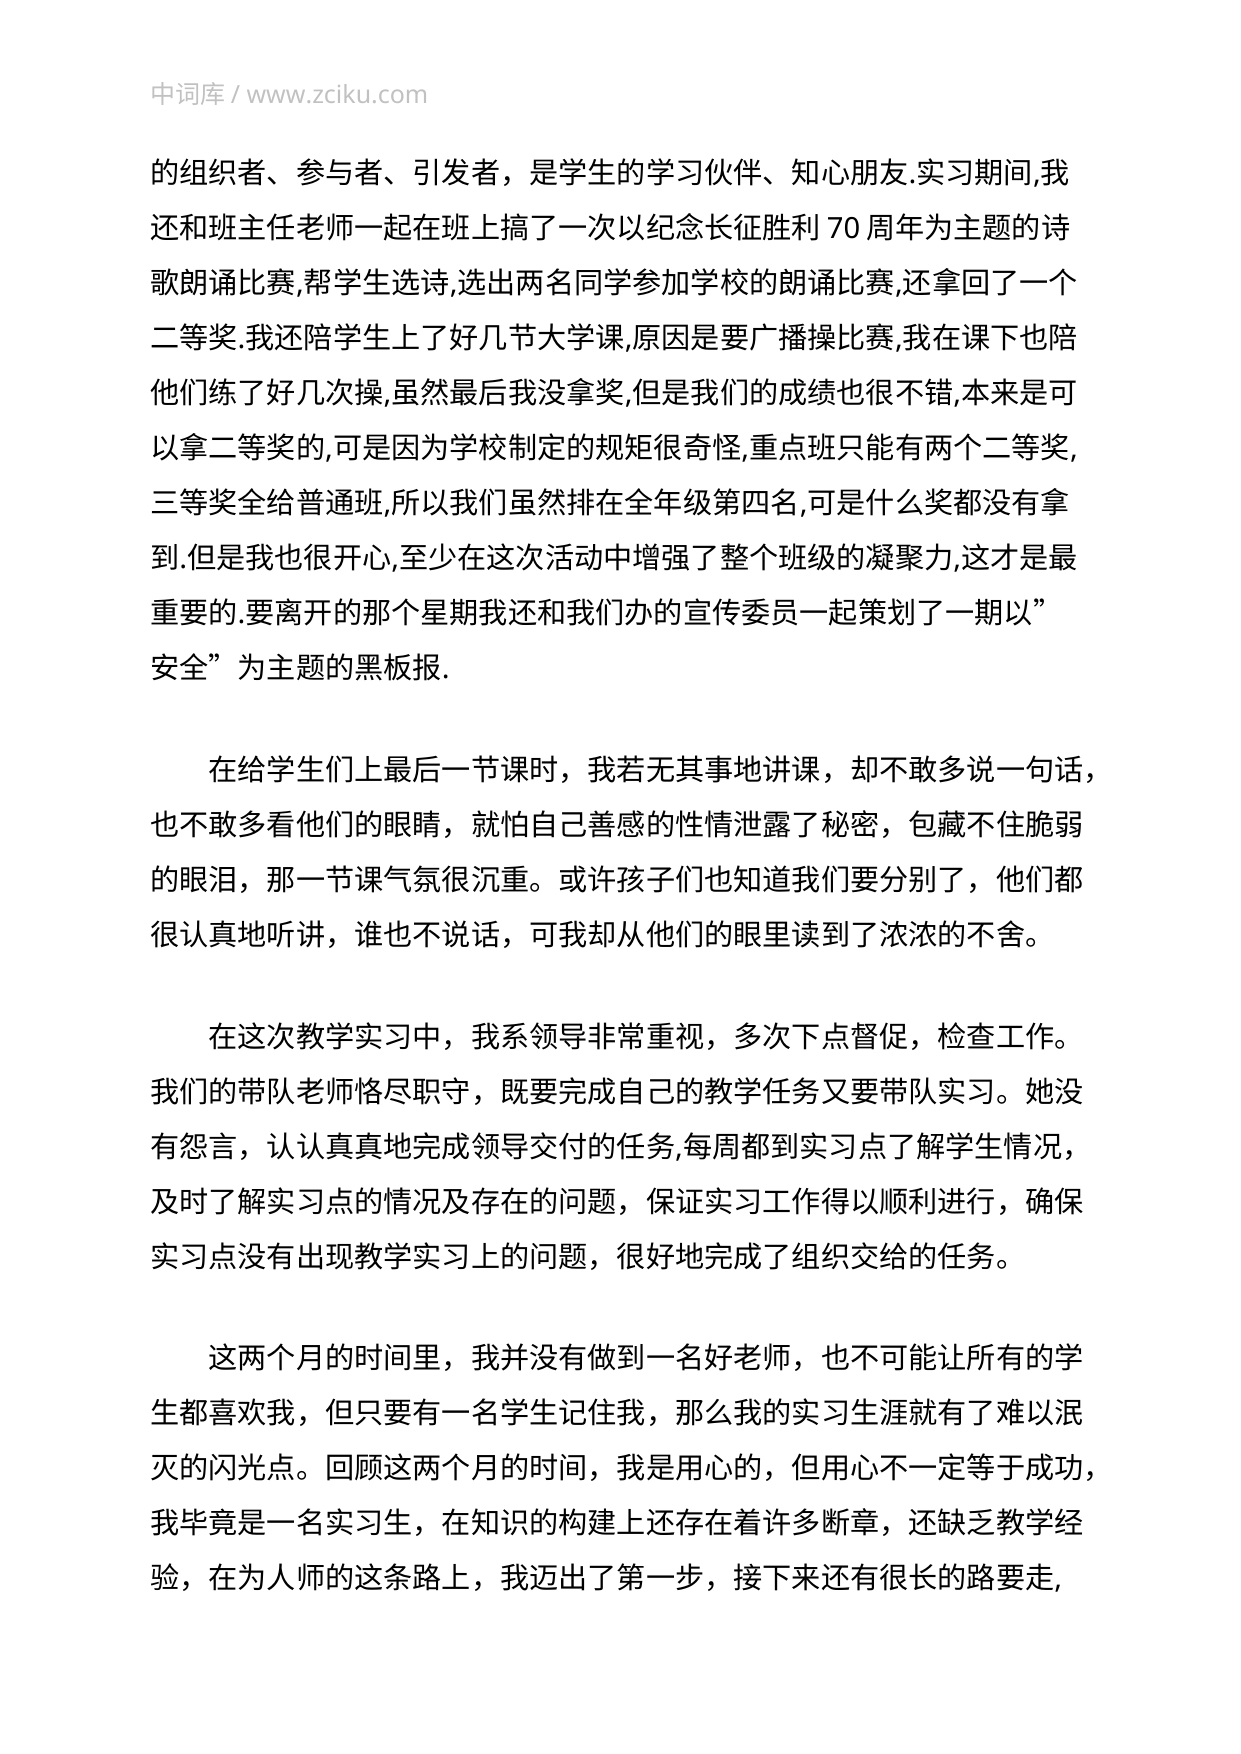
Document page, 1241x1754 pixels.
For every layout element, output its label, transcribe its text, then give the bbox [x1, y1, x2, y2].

text 在给学生们上最后一节课时，我若无其事地讲课，却不敢多说一句话，也不敢多看他们的眼睛，就怕自己善感的性情泄露了秘密，包藏不住脆弱的眼泪，那一节课气氛很沉重。或许孩子们也知道我们要分别了，他们都很认真地听讲，谁也不说话，可我却从他们的眼里读到了浓浓的不舍。 [150, 747, 1090, 954]
text 在这次教学实习中，我系领导非常重视，多次下点督促，检查工作。我们的带队老师恪尽职守，既要完成自己的教学任务又要带队实习。她没有怨言，认认真真地完成领导交付的任务,每周都到实习点了解学生情况，及时了解实习点的情况及存在的问题，保证实习工作得以顺利进行，确保实习点没有出现教学实习上的问题，很好地完成了组织交给的任务。 [150, 1013, 1090, 1275]
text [150, 150, 1090, 687]
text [150, 1335, 1090, 1597]
